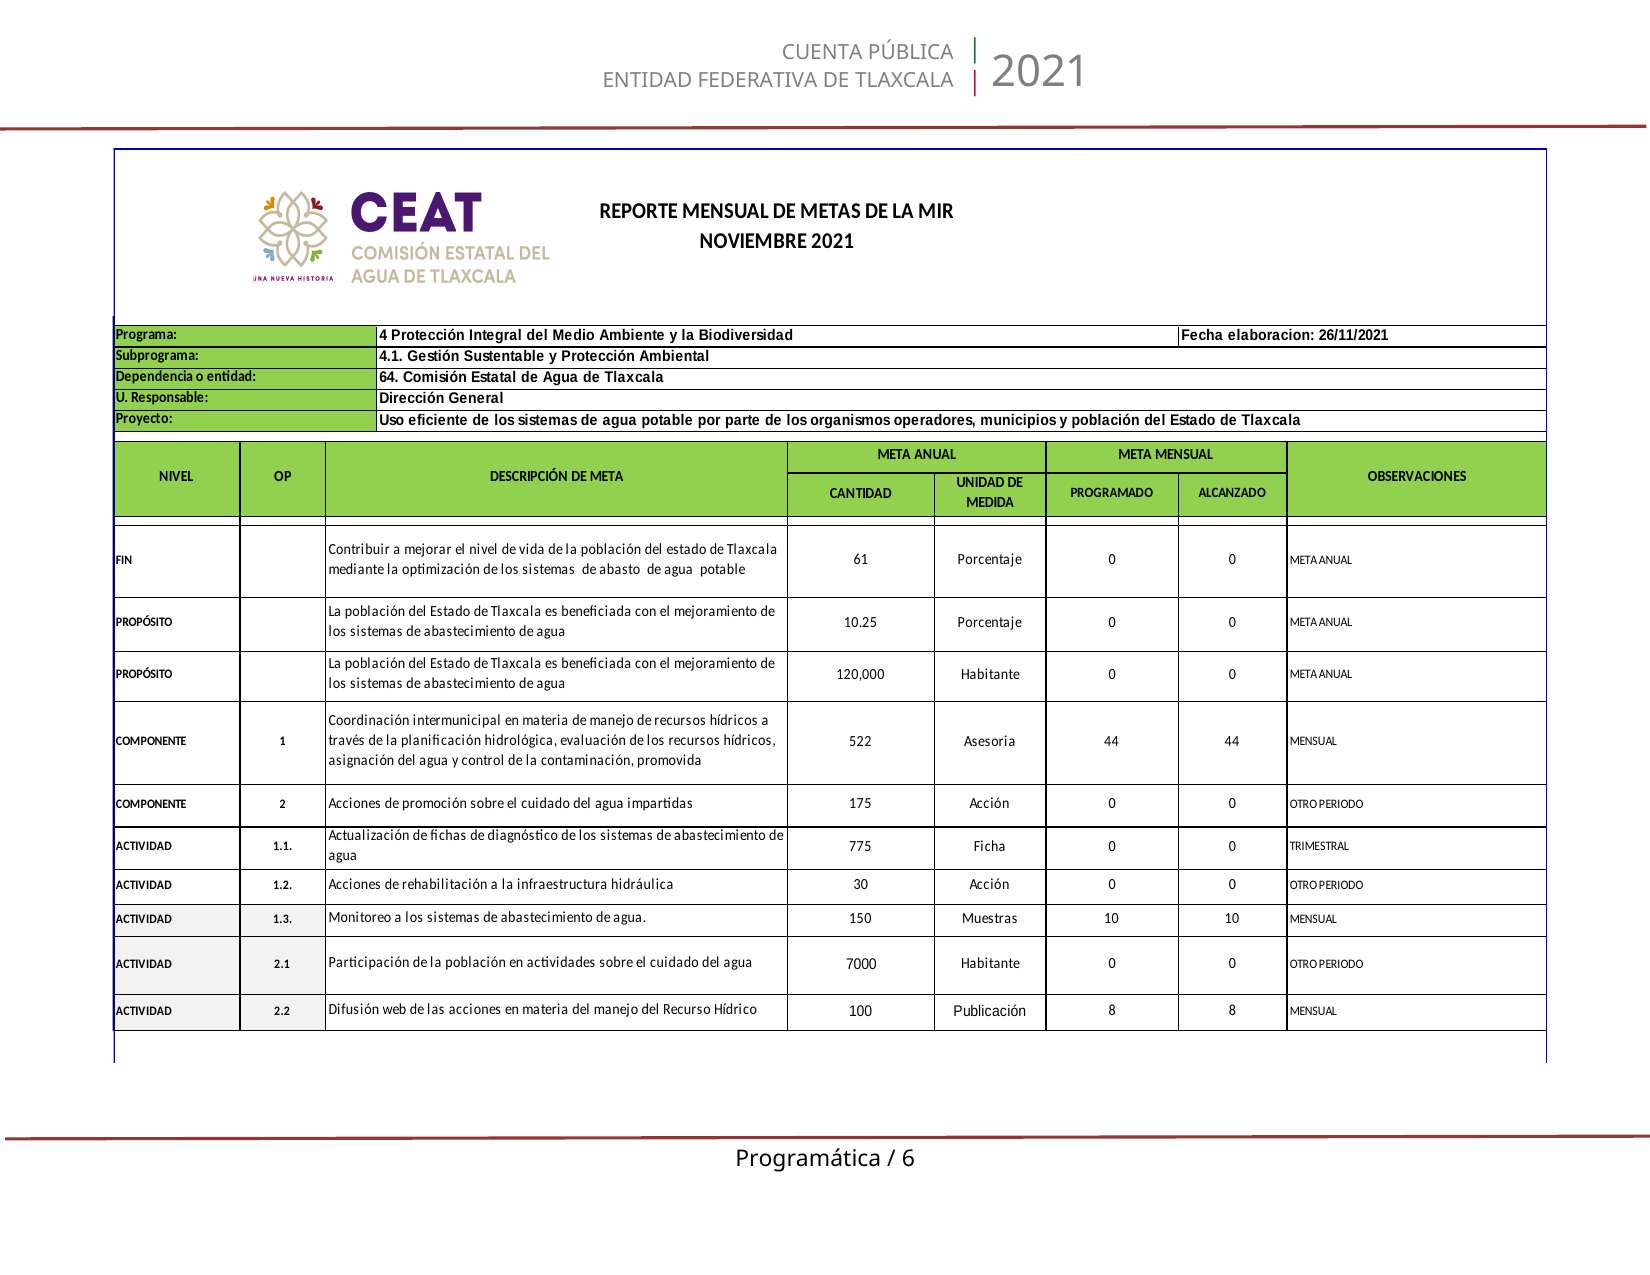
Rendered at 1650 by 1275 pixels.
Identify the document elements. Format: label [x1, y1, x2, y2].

picture [968, 28, 985, 99]
